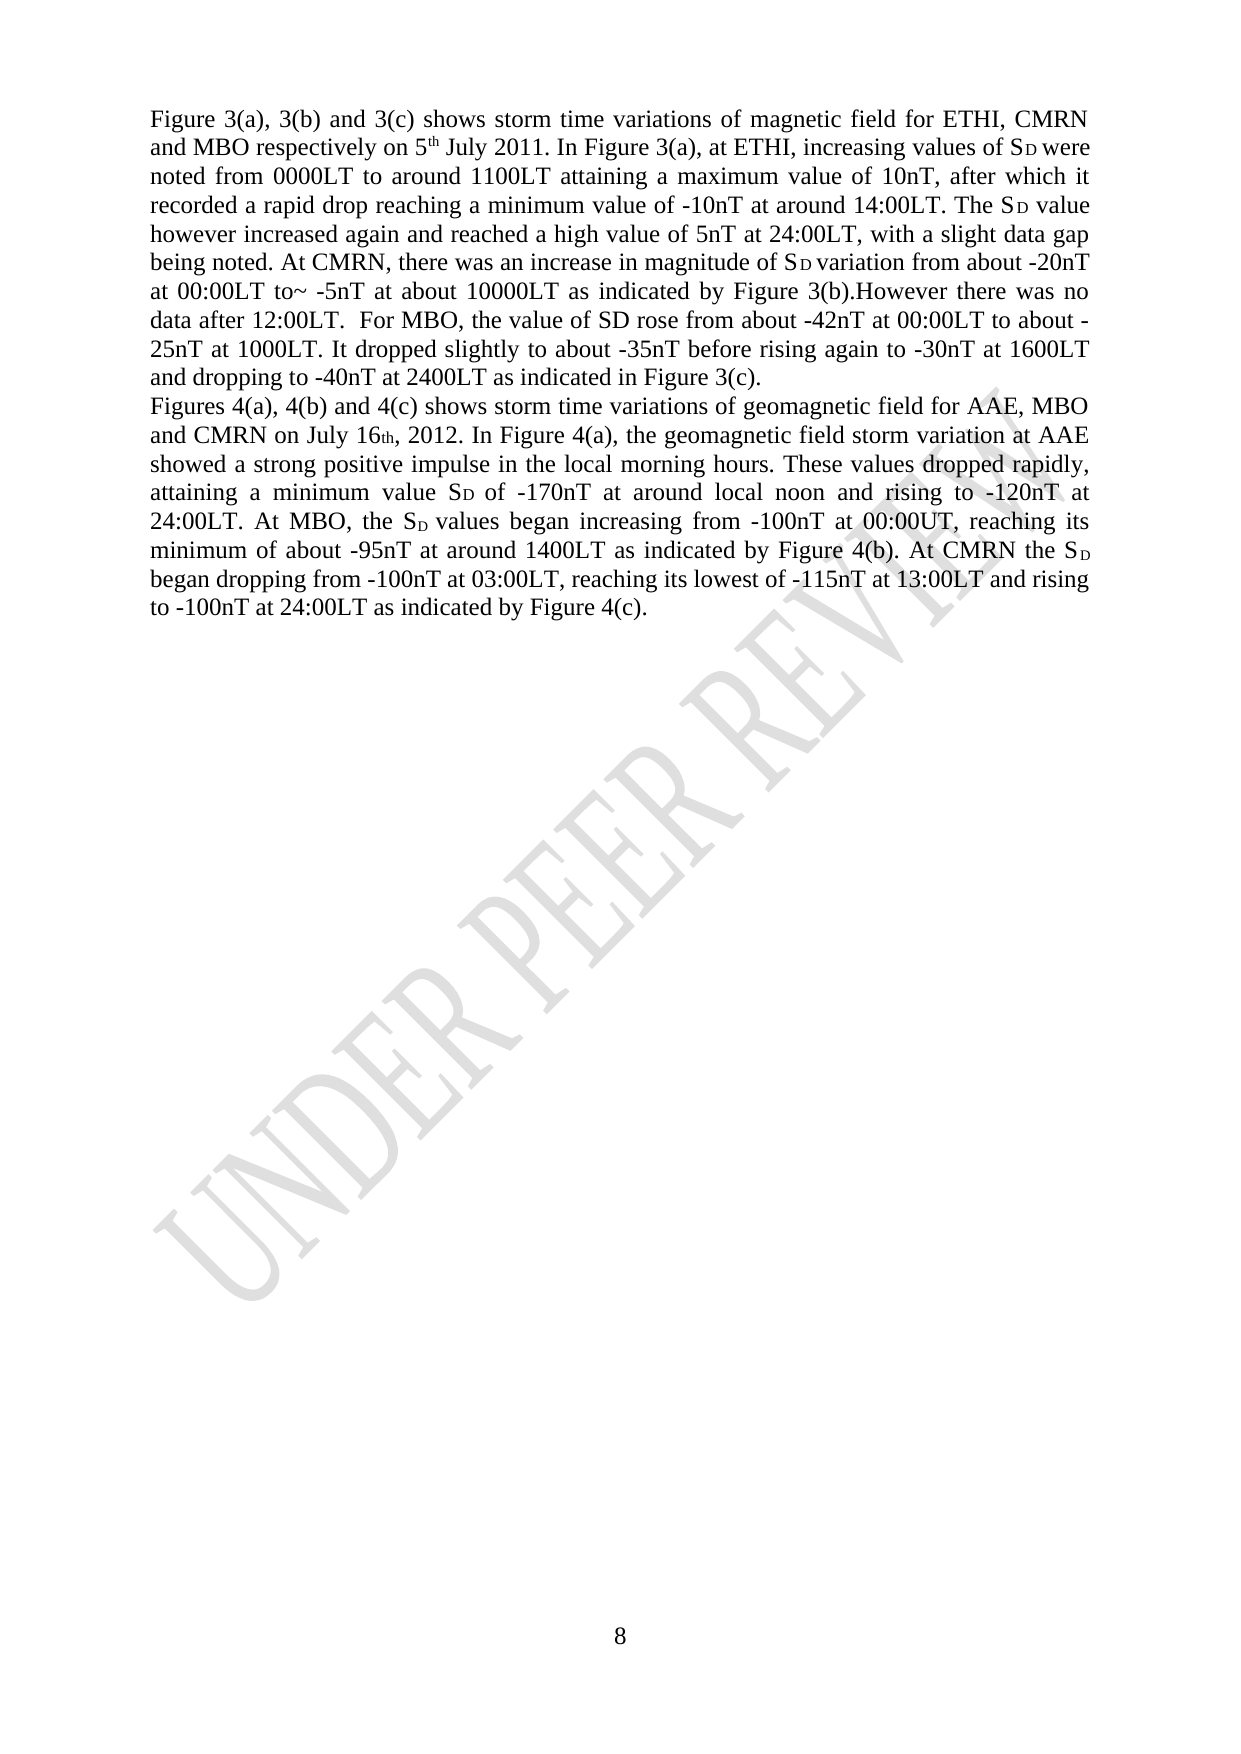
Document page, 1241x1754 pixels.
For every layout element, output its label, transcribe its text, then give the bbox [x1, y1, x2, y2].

text Figures 4(a), 4(b) and 4(c) shows storm time variations of geomagnetic field for AAE, MBO and CMRN on July 16th, 2012. In Figure 4(a), the geomagnetic field storm variation at AAE showed a strong positive impulse in the local morning hours. These values dropped rapidly, attaining a minimum value SD of -170nT at around local noon and rising to -120nT at 24:00LT. At MBO, the SD values began increasing from -100nT at 00:00UT, reaching its minimum of about -95nT at around 1400LT as indicated by Figure 4(b). At CMRN the SD began dropping from -100nT at 03:00LT, reaching its lowest of -115nT at 13:00LT and rising to -100nT at 24:00LT as indicated by Figure 4(c). [150, 391, 1090, 621]
text Figure 3(a), 3(b) and 3(c) shows storm time variations of magnetic field for ETHI, CMRN and MBO respectively on 5th July 2011. In Figure 3(a), at ETHI, increasing values of SD were noted from 0000LT to around 1100LT attaining a maximum value of 10nT, after which it recorded a rapid drop reaching a minimum value of -10nT at around 14:00LT. The SD value however increased again and reached a high value of 5nT at 24:00LT, with a slight data gap being noted. At CMRN, there was an increase in magnitude of SD variation from about -20nT at 00:00LT to~ -5nT at about 10000LT as indicated by Figure 3(b).However there was no data after 12:00LT. For MBO, the value of SD rose from about -42nT at 00:00LT to about -25nT at 1000LT. It dropped slightly to about -35nT before rising again to -30nT at 1600LT and dropping to -40nT at 2400LT as indicated in Figure 3(c). [150, 104, 1090, 391]
